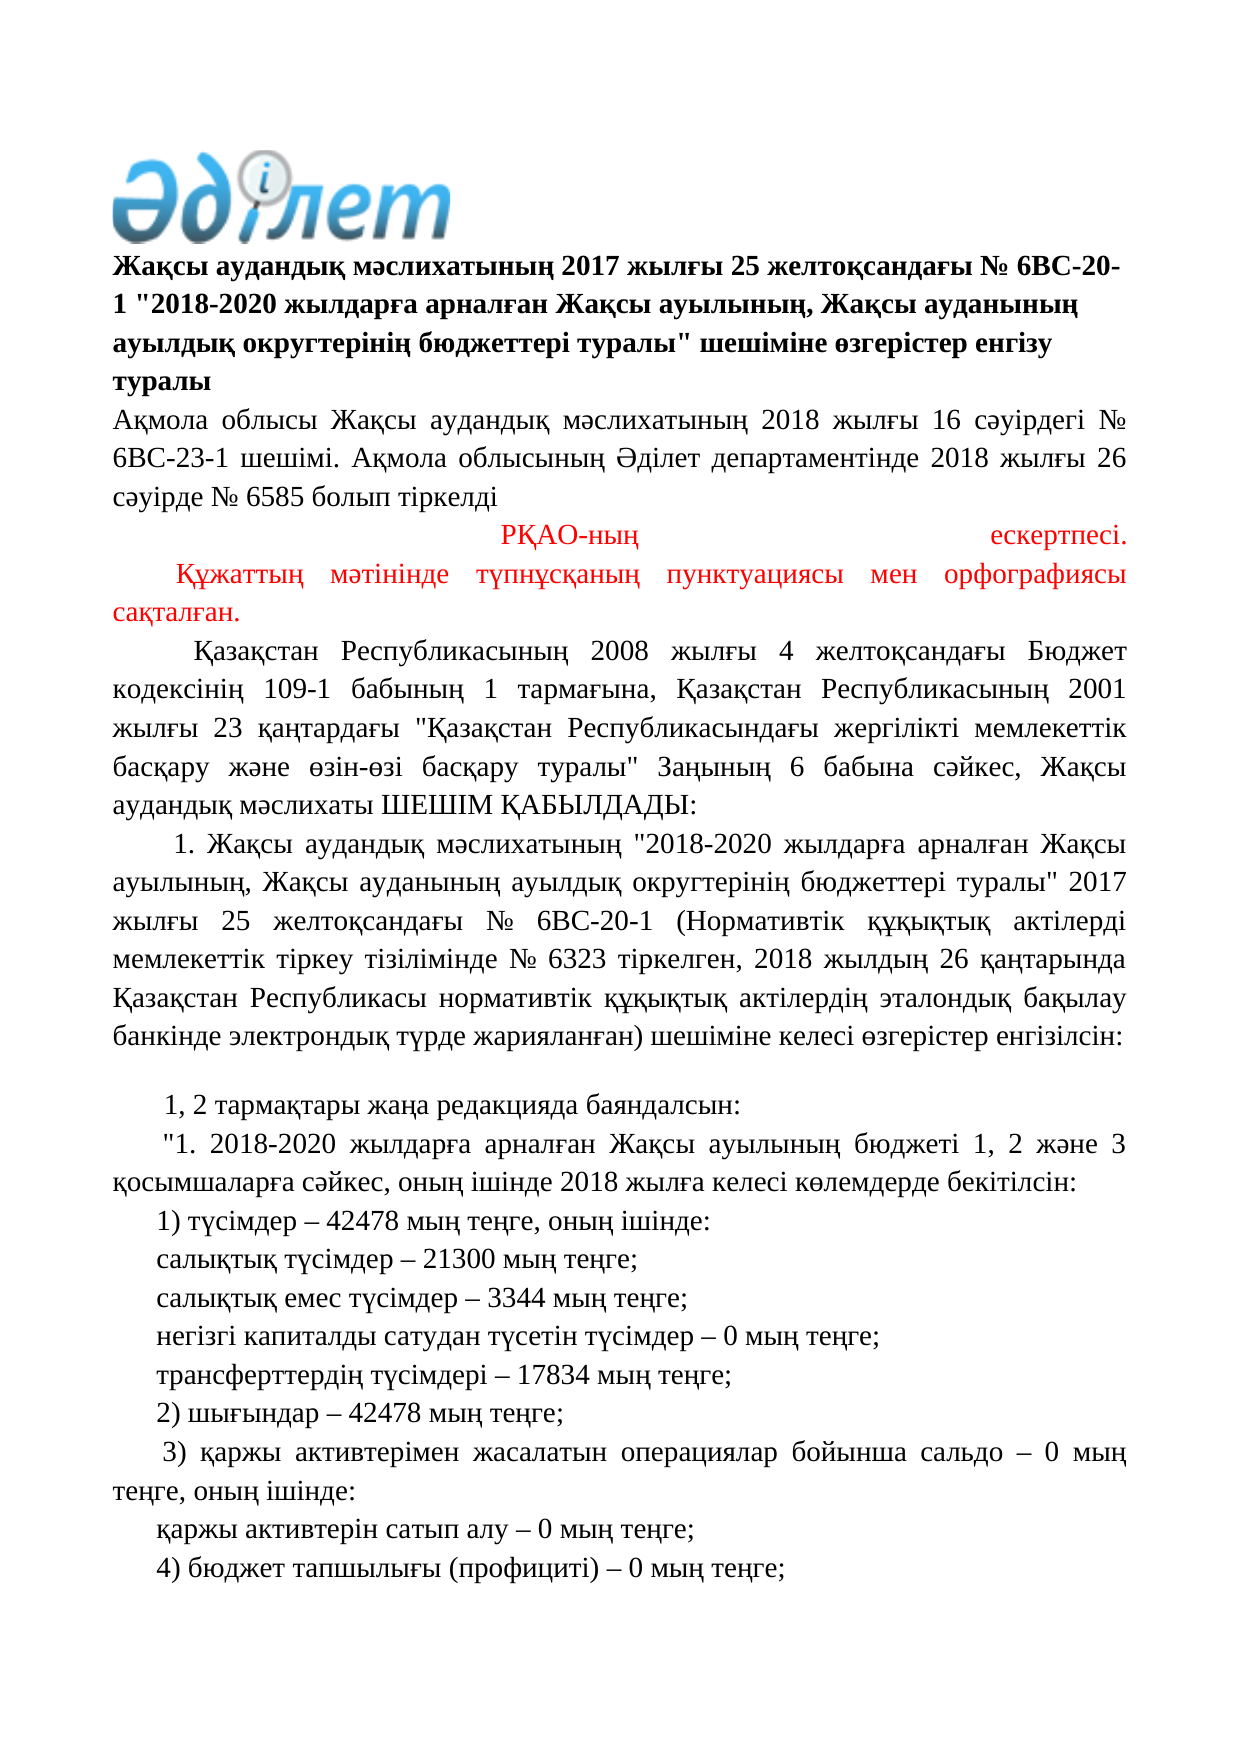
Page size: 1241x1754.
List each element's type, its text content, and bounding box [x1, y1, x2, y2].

text РҚАО-ның ескертпесі. Құжаттың мәтінінде түпнұсқаның пунктуациясы мен орфографиясы сақталған. [112, 517, 1128, 628]
text Жақсы аудандық мәслихатының 2017 жылғы 25 желтоқсандағы № 6ВС-20-1 "2018-2020 жылдарға арналған Жақсы ауылының, Жақсы ауданының ауылдық округтерінің бюджеттері туралы" шешіміне өзгерістер енгізу туралы [112, 248, 1128, 397]
text Қазақстан Республикасының 2008 жылғы 4 желтоқсандағы Бюджет кодексінің 109-1 бабының 1 тармағына, Қазақстан Республикасының 2001 жылғы 23 қаңтардағы "Қазақстан Республикасындағы жергілікті мемлекеттік басқару және өзін-өзі басқару туралы" Заңының 6 бабына сәйкес, Жақсы аудандық мәслихаты ШЕШІМ ҚАБЫЛДАДЫ: [112, 633, 1128, 821]
text қаржы активтерін сатып алу – 0 мың теңге; [112, 1511, 1128, 1545]
text 1, 2 тармақтары жаңа редакцияда баяндалсын: [112, 1087, 1128, 1121]
text трансферттердің түсімдері – 17834 мың теңге; [112, 1357, 1128, 1391]
text 1. Жақсы аудандық мәслихатының "2018-2020 жылдарға арналған Жақсы ауылының, Жақсы ауданының ауылдық округтерінің бюджеттері туралы" 2017 жылғы 25 желтоқсандағы № 6ВС-20-1 (Нормативтік құқықтық актілерді мемлекеттік тіркеу тізілімінде № 6323 тіркелген, 2018 жылдың 26 қаңтарында Қазақстан Республикасы нормативтік құқықтық актілердің эталондық бақылау банкінде электрондық түрде жарияланған) шешіміне келесі өзгерістер енгізілсін: [112, 826, 1128, 1052]
text салықтық түсімдер – 21300 мың теңге; [112, 1241, 1128, 1275]
text 1) түсімдер – 42478 мың теңге, оның ішінде: [112, 1203, 1128, 1236]
picture [112, 150, 451, 244]
text 2) шығындар – 42478 мың теңге; [112, 1396, 1128, 1429]
text негізгі капиталды сатудан түсетін түсімдер – 0 мың теңге; [112, 1318, 1128, 1352]
text "1. 2018-2020 жылдарға арналған Жақсы ауылының бюджеті 1, 2 және 3 қосымшаларға сәйкес, оның ішінде 2018 жылға келесі көлемдерде бекітілсін: [112, 1126, 1128, 1198]
text 3) қаржы активтерімен жасалатын операциялар бойынша сальдо – 0 мың теңге, оның ішінде: [112, 1434, 1128, 1506]
text Ақмола облысы Жақсы аудандық мәслихатының 2018 жылғы 16 сәуірдегі № 6ВС-23-1 шешімі. Ақмола облысының Әділет департаментінде 2018 жылғы 26 сәуірде № 6585 болып тіркелді [112, 402, 1128, 512]
text салықтық емес түсімдер – 3344 мың теңге; [112, 1280, 1128, 1313]
text 4) бюджет тапшылығы (профициті) – 0 мың теңге; [112, 1550, 1128, 1583]
